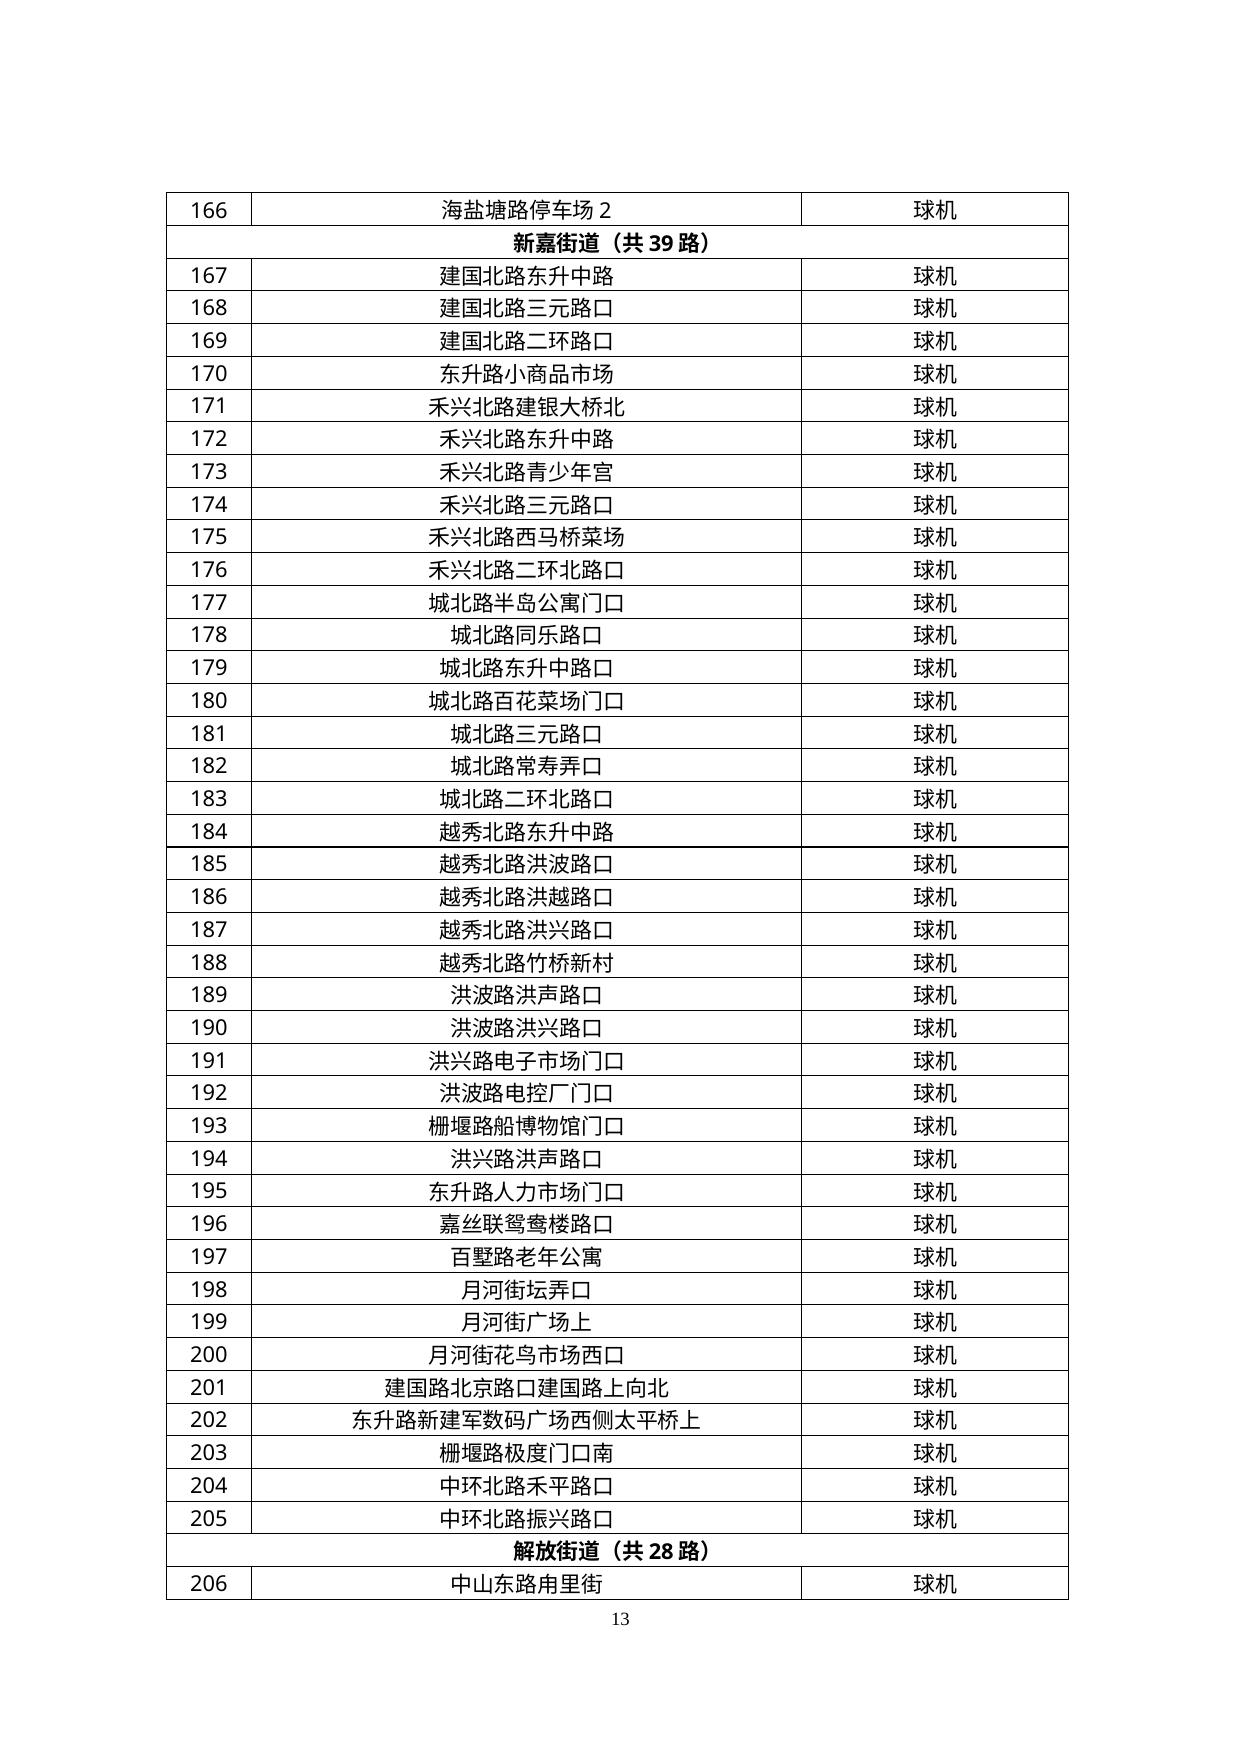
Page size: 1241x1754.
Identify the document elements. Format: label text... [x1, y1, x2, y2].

table_cell 中山东路甪里街 [252, 1567, 801, 1599]
table_cell 球机 [802, 1011, 1068, 1043]
table_cell 球机 [802, 259, 1068, 290]
table_cell 球机 [802, 848, 1068, 879]
table_cell 200 [167, 1338, 251, 1370]
table_cell 球机 [802, 1567, 1068, 1599]
table_cell 建国北路二环路口 [252, 324, 801, 356]
table_cell 168 [167, 291, 251, 323]
table_cell 球机 [802, 815, 1068, 846]
table_cell 193 [167, 1109, 251, 1141]
table_cell 东升路新建军数码广场西侧太平桥上 [252, 1404, 801, 1435]
table_cell 球机 [802, 1273, 1068, 1304]
table_cell 201 [167, 1371, 251, 1402]
table_cell 球机 [802, 946, 1068, 977]
table_cell 嘉丝联鸳鸯楼路口 [252, 1207, 801, 1239]
table_cell 192 [167, 1076, 251, 1108]
table_cell 洪波路洪兴路口 [252, 1011, 801, 1043]
table_cell 球机 [802, 1207, 1068, 1239]
table_cell 球机 [802, 193, 1068, 225]
table_cell 180 [167, 684, 251, 716]
table_cell 181 [167, 717, 251, 748]
table_cell 海盐塘路停车场2 [252, 193, 801, 225]
table_cell 球机 [802, 1044, 1068, 1075]
table_cell 越秀北路洪越路口 [252, 880, 801, 912]
table_cell 城北路同乐路口 [252, 619, 801, 650]
table_cell 禾兴北路东升中路 [252, 422, 801, 454]
table_cell 球机 [802, 1502, 1068, 1533]
table_cell 173 [167, 455, 251, 487]
table_cell 球机 [802, 422, 1068, 454]
table_cell 球机 [802, 553, 1068, 585]
table_cell 球机 [802, 357, 1068, 388]
table_cell 洪波路洪声路口 [252, 978, 801, 1010]
table_cell 建国北路东升中路 [252, 259, 801, 290]
table_cell 城北路东升中路口 [252, 651, 801, 683]
table_cell 球机 [802, 1076, 1068, 1108]
table_cell 174 [167, 488, 251, 519]
table_cell 171 [167, 390, 251, 421]
table_cell 禾兴北路三元路口 [252, 488, 801, 519]
table_cell 禾兴北路西马桥菜场 [252, 520, 801, 552]
table_cell 189 [167, 978, 251, 1010]
table_cell 球机 [802, 782, 1068, 814]
table_cell 203 [167, 1436, 251, 1468]
table_cell 城北路三元路口 [252, 717, 801, 748]
table_cell 球机 [802, 455, 1068, 487]
table_cell 中环北路禾平路口 [252, 1469, 801, 1501]
table_cell 球机 [802, 1371, 1068, 1402]
table_cell 185 [167, 848, 251, 879]
table_cell 解放街道（共28路） [167, 1534, 1068, 1566]
table_cell 202 [167, 1404, 251, 1435]
table_cell 球机 [802, 1469, 1068, 1501]
table_cell 球机 [802, 1109, 1068, 1141]
table_cell 月河街坛弄口 [252, 1273, 801, 1304]
table_cell 越秀北路洪兴路口 [252, 913, 801, 944]
table_cell 195 [167, 1175, 251, 1206]
table_cell 球机 [802, 619, 1068, 650]
table_cell 球机 [802, 749, 1068, 781]
table_cell 176 [167, 553, 251, 585]
table_cell 中环北路振兴路口 [252, 1502, 801, 1533]
table_cell 167 [167, 259, 251, 290]
table_cell 栅堰路船博物馆门口 [252, 1109, 801, 1141]
table_cell 184 [167, 815, 251, 846]
table_cell 球机 [802, 586, 1068, 617]
table_cell 172 [167, 422, 251, 454]
table_cell 179 [167, 651, 251, 683]
table_cell 越秀北路竹桥新村 [252, 946, 801, 977]
table_cell 175 [167, 520, 251, 552]
table_cell 城北路半岛公寓门口 [252, 586, 801, 617]
table_cell 球机 [802, 291, 1068, 323]
table_cell 186 [167, 880, 251, 912]
table_cell 城北路二环北路口 [252, 782, 801, 814]
table_cell 建国路北京路口建国路上向北 [252, 1371, 801, 1402]
table_cell 洪兴路洪声路口 [252, 1142, 801, 1173]
table_cell 190 [167, 1011, 251, 1043]
table_cell 177 [167, 586, 251, 617]
table_cell 204 [167, 1469, 251, 1501]
table_cell 越秀北路东升中路 [252, 815, 801, 846]
table_cell 球机 [802, 978, 1068, 1010]
table_cell 188 [167, 946, 251, 977]
table_cell 166 [167, 193, 251, 225]
table_cell 191 [167, 1044, 251, 1075]
table_cell 球机 [802, 520, 1068, 552]
table_cell 城北路常寿弄口 [252, 749, 801, 781]
table_cell 球机 [802, 1305, 1068, 1337]
table_cell 栅堰路极度门口南 [252, 1436, 801, 1468]
table_cell 新嘉街道（共39路） [167, 226, 1068, 258]
table_cell 球机 [802, 913, 1068, 944]
table_cell 170 [167, 357, 251, 388]
table_cell 洪兴路电子市场门口 [252, 1044, 801, 1075]
table_cell 洪波路电控厂门口 [252, 1076, 801, 1108]
table_cell 198 [167, 1273, 251, 1304]
table_cell 球机 [802, 1175, 1068, 1206]
table_cell 194 [167, 1142, 251, 1173]
table_cell 东升路人力市场门口 [252, 1175, 801, 1206]
table_cell 球机 [802, 1338, 1068, 1370]
table_cell 205 [167, 1502, 251, 1533]
table_cell 球机 [802, 1404, 1068, 1435]
table_cell 禾兴北路二环北路口 [252, 553, 801, 585]
table_cell 月河街广场上 [252, 1305, 801, 1337]
table_cell 183 [167, 782, 251, 814]
table_cell 城北路百花菜场门口 [252, 684, 801, 716]
table_cell 169 [167, 324, 251, 356]
table_cell 越秀北路洪波路口 [252, 848, 801, 879]
table_cell 199 [167, 1305, 251, 1337]
table_cell 球机 [802, 1240, 1068, 1272]
table_cell 197 [167, 1240, 251, 1272]
table_cell 禾兴北路青少年宫 [252, 455, 801, 487]
table_cell 球机 [802, 1142, 1068, 1173]
table_cell 球机 [802, 684, 1068, 716]
table_cell 球机 [802, 324, 1068, 356]
table_cell 球机 [802, 880, 1068, 912]
table_cell 建国北路三元路口 [252, 291, 801, 323]
table_cell 187 [167, 913, 251, 944]
table_cell 球机 [802, 488, 1068, 519]
table_cell 球机 [802, 390, 1068, 421]
table_cell 球机 [802, 717, 1068, 748]
table_cell 182 [167, 749, 251, 781]
table_cell 178 [167, 619, 251, 650]
table_cell 球机 [802, 651, 1068, 683]
table_cell 百墅路老年公寓 [252, 1240, 801, 1272]
table_cell 206 [167, 1567, 251, 1599]
table_cell 东升路小商品市场 [252, 357, 801, 388]
table_cell 球机 [802, 1436, 1068, 1468]
table_cell 禾兴北路建银大桥北 [252, 390, 801, 421]
table_cell 196 [167, 1207, 251, 1239]
table_cell 月河街花鸟市场西口 [252, 1338, 801, 1370]
